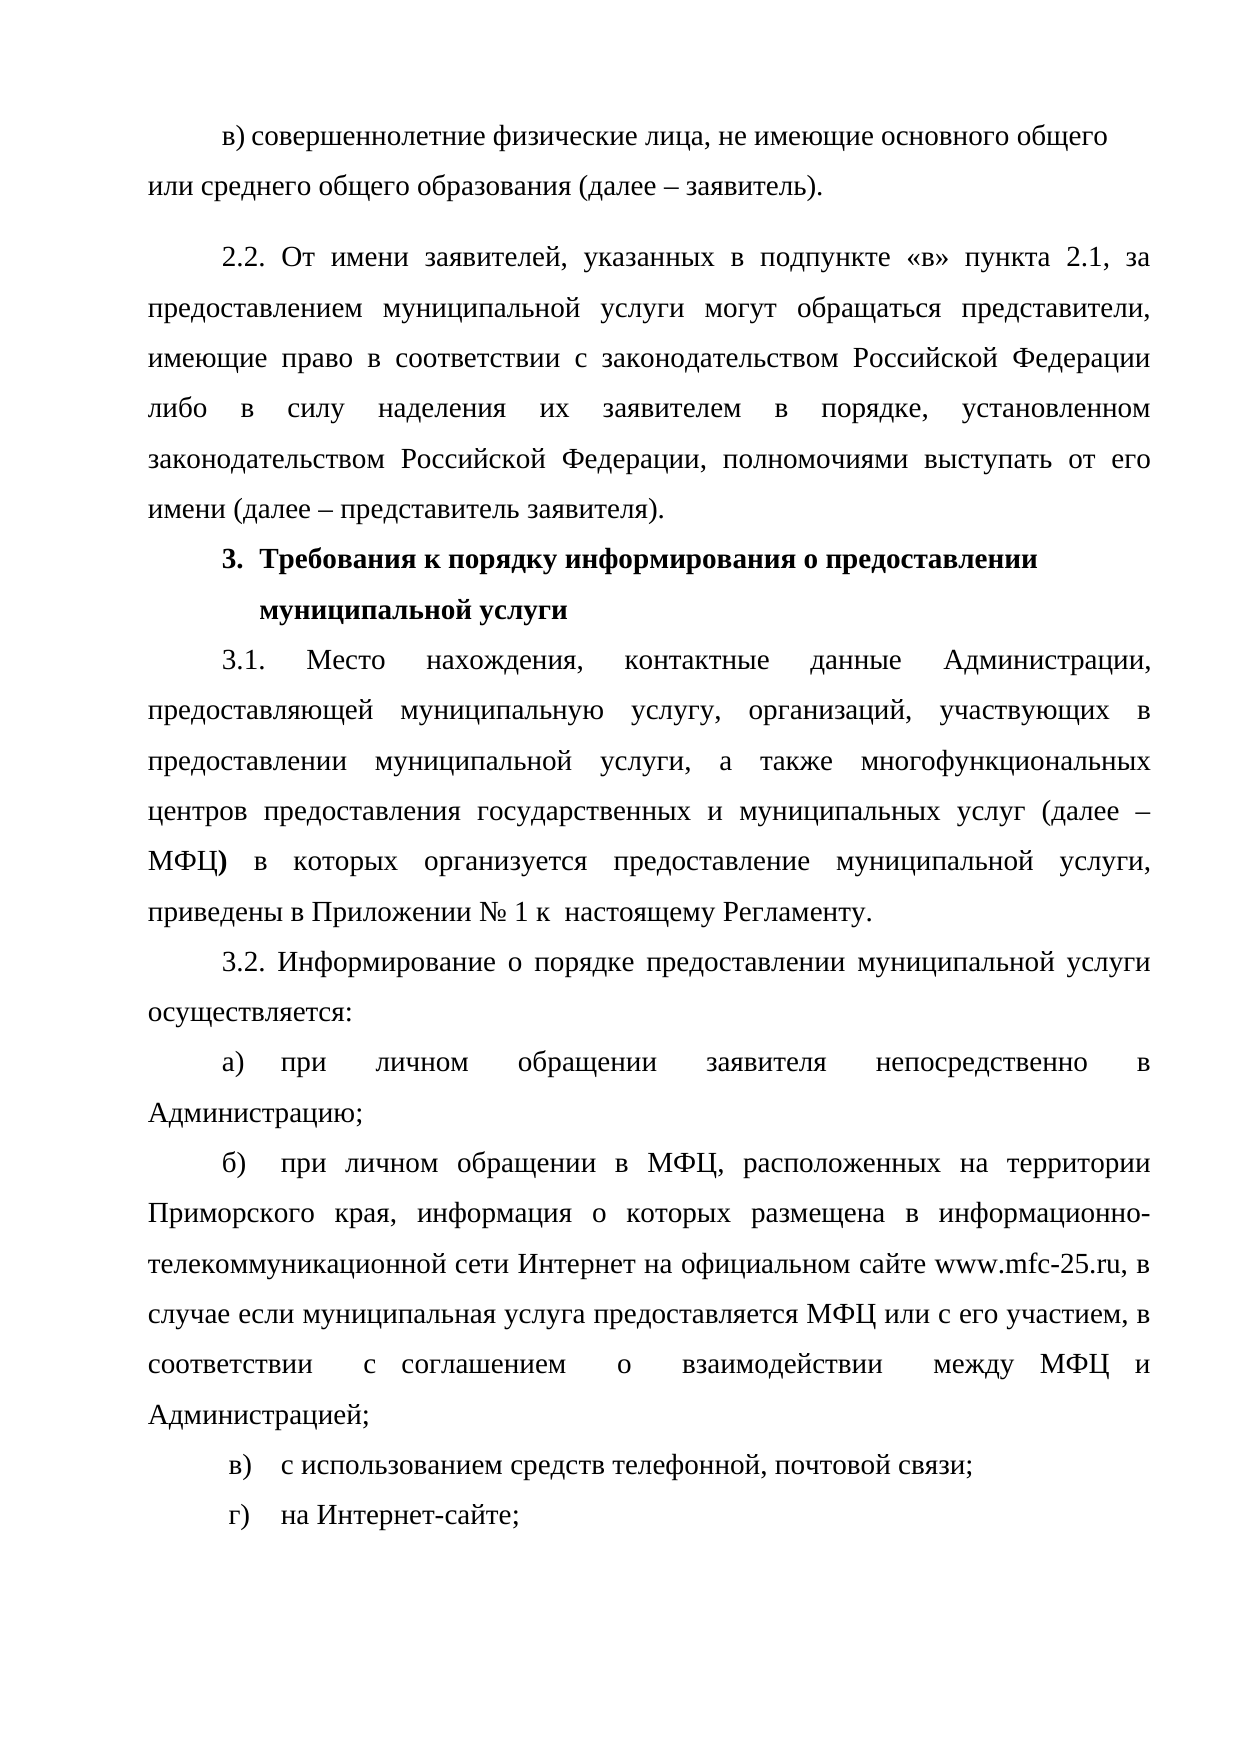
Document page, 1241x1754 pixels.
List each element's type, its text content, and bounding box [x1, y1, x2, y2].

text 3.2. Информирование о порядке предоставлении муниципальной услуги осуществляется: [148, 944, 1152, 1028]
list при личном обращении в МФЦ, расположенных на территории Приморского края, информация о которых размещена в информационно-телекоммуникационной сети Интернет на официальном сайте www.mfc-25.ru, в случае если муниципальная услуга предоставляется МФЦ или с его участием, в соответствии с соглашением о взаимодействии между МФЦ и Администрацией; [148, 1145, 1152, 1430]
list совершеннолетние физические лица, не имеющие основного общего или среднего общего образования (далее – заявитель). [148, 118, 1152, 202]
list на Интернет-сайте; [228, 1497, 1152, 1531]
text 2.2. От имени заявителей, указанных в подпункте «в» пункта 2.1, за предоставлением муниципальной услуги могут обращаться представители, имеющие право в соответствии с законодательством Российской Федерации либо в силу наделения их заявителем в порядке, установленном законодательством Российской Федерации, полномочиями выступать от его имени (далее – представитель заявителя). [148, 239, 1152, 525]
list при личном обращении заявителя непосредственно в Администрацию; [148, 1044, 1152, 1128]
text 3.1. Место нахождения, контактные данные Администрации, предоставляющей муниципальную услугу, организаций, участвующих в предоставлении муниципальной услуги, а также многофункциональных центров предоставления государственных и муниципальных услуг (далее – МФЦ) в которых организуется предоставление муниципальной услуги, приведены в Приложении № 1 к настоящему Регламенту. [148, 642, 1152, 927]
list с использованием средств телефонной, почтовой связи; [228, 1447, 1152, 1481]
list Требования к порядку информирования о предоставлении муниципальной услуги [222, 541, 1152, 625]
